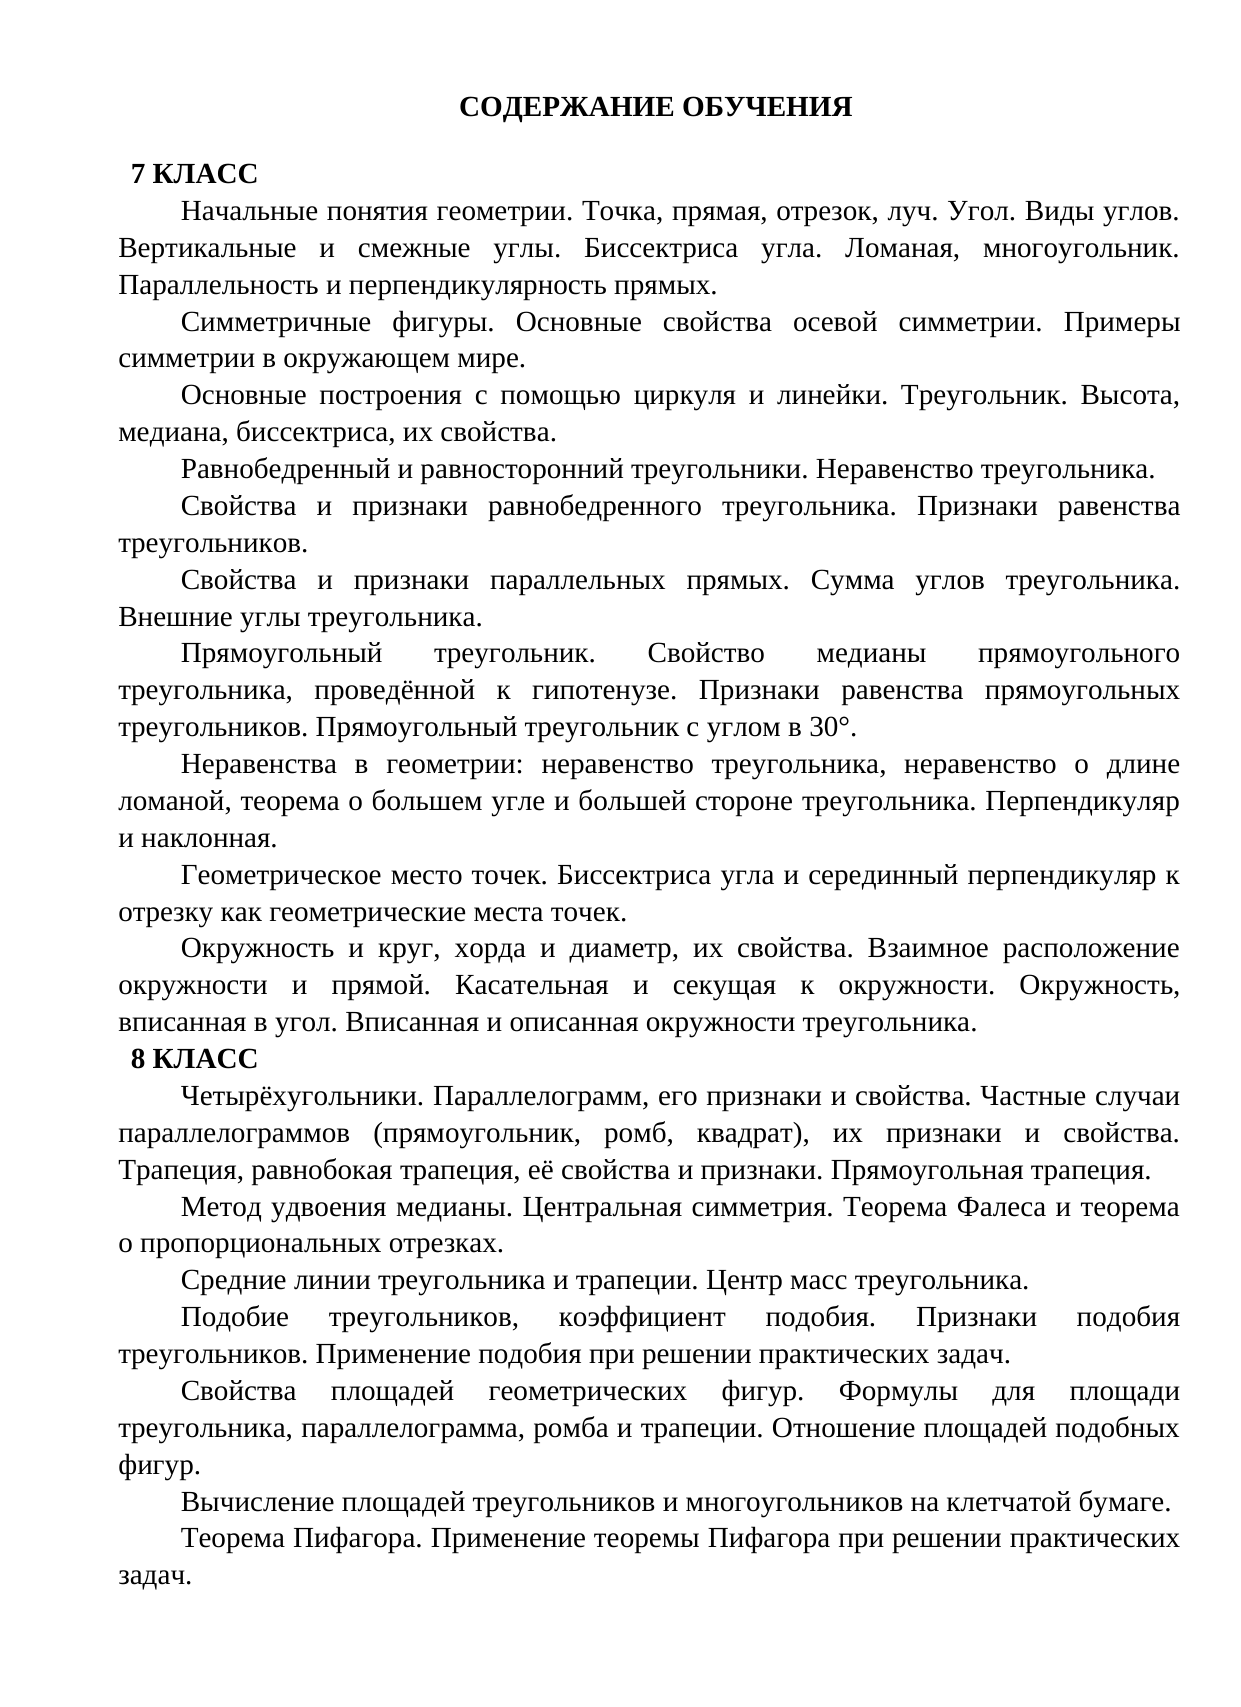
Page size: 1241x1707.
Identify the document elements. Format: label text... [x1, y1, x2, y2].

text Неравенства в геометрии: неравенство треугольника, неравенство о длине ломаной, теорема о большем угле и большей стороне треугольника. Перпендикуляр и наклонная. [118, 746, 1181, 853]
text Четырёхугольники. Параллелограмм, его признаки и свойства. Частные случаи параллелограммов (прямоугольник, ромб, квадрат), их признаки и свойства. Трапеция, равнобокая трапеция, её свойства и признаки. Прямоугольная трапеция. [118, 1078, 1181, 1185]
text Метод удвоения медианы. Центральная симметрия. Теорема Фалеса и теорема о пропорциональных отрезках. [118, 1189, 1181, 1259]
text Подобие треугольников, коэффициент подобия. Признаки подобия треугольников. Применение подобия при решении практических задач. [118, 1299, 1181, 1370]
text Вычисление площадей треугольников и многоугольников на клетчатой бумаге. [118, 1484, 1181, 1517]
text СОДЕРЖАНИЕ ОБУЧЕНИЯ [131, 89, 1181, 122]
text Свойства площадей геометрических фигур. Формулы для площади треугольника, параллелограмма, ромба и трапеции. Отношение площадей подобных фигур. [118, 1373, 1181, 1480]
text Начальные понятия геометрии. Точка, прямая, отрезок, луч. Угол. Виды углов. Вертикальные и смежные углы. Биссектриса угла. Ломаная, многоугольник. Параллельность и перпендикулярность прямых. [118, 193, 1181, 300]
text Средние линии треугольника и трапеции. Центр масс треугольника. [118, 1262, 1181, 1296]
text 8 КЛАСС [131, 1041, 1181, 1075]
text Окружность и круг, хорда и диаметр, их свойства. Взаимное расположение окружности и прямой. Касательная и секущая к окружности. Окружность, вписанная в угол. Вписанная и описанная окружности треугольника. [118, 931, 1181, 1038]
text Равнобедренный и равносторонний треугольники. Неравенство треугольника. [118, 451, 1181, 485]
text Прямоугольный треугольник. Свойство медианы прямоугольного треугольника, проведённой к гипотенузе. Признаки равенства прямоугольных треугольников. Прямоугольный треугольник с углом в 30°. [118, 636, 1181, 743]
text Геометрическое место точек. Биссектриса угла и серединный перпендикуляр к отрезку как геометрические места точек. [118, 857, 1181, 927]
text Свойства и признаки равнобедренного треугольника. Признаки равенства треугольников. [118, 488, 1181, 558]
text Свойства и признаки параллельных прямых. Сумма углов треугольника. Внешние углы треугольника. [118, 562, 1181, 632]
text Теорема Пифагора. Применение теоремы Пифагора при решении практических задач. [118, 1521, 1181, 1591]
text Основные построения с помощью циркуля и линейки. Треугольник. Высота, медиана, биссектриса, их свойства. [118, 377, 1181, 448]
text 7 КЛАСС [131, 156, 1181, 190]
text Симметричные фигуры. Основные свойства осевой симметрии. Примеры симметрии в окружающем мире. [118, 304, 1181, 374]
